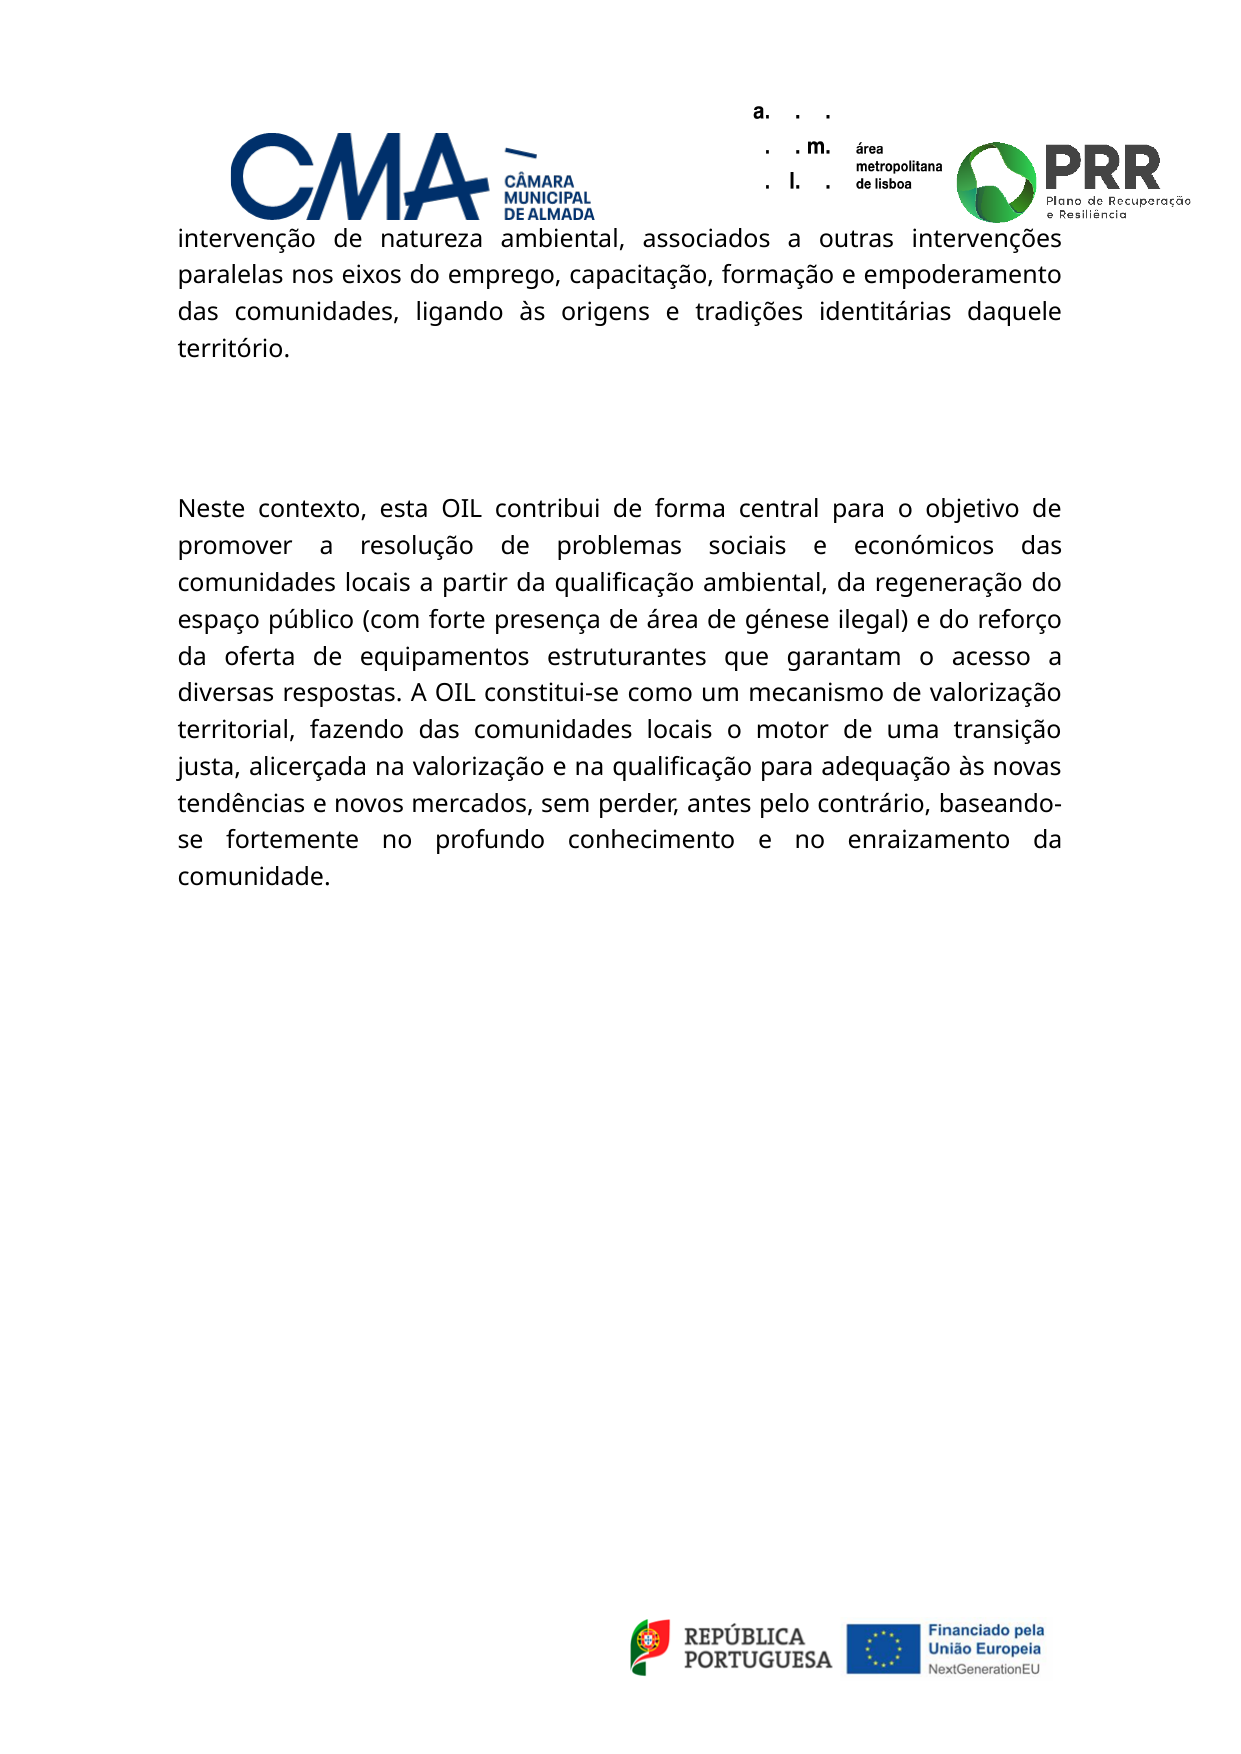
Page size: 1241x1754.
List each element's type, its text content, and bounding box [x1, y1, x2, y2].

picture [726, 73, 1191, 223]
picture [619, 1617, 1053, 1681]
text Neste contexto, esta OIL contribui de forma central para o objetivo de promover a resolução de problemas sociais e económicos das comunidades locais a partir da qualificação ambiental, da regeneração do espaço público (com forte presença de área de génese ilegal) e do reforço da oferta de equipamentos estruturantes que garantam o acesso a diversas respostas. A OIL constitui-se como um mecanismo de valorização territorial, fazendo das comunidades locais o motor de uma transição justa, alicerçada na valorização e na qualificação para adequação às novas tendências e novos mercados, sem perder, antes pelo contrário, baseando-se fortemente no profundo conhecimento e no enraizamento da comunidade. [177, 491, 1063, 893]
picture [230, 133, 595, 221]
